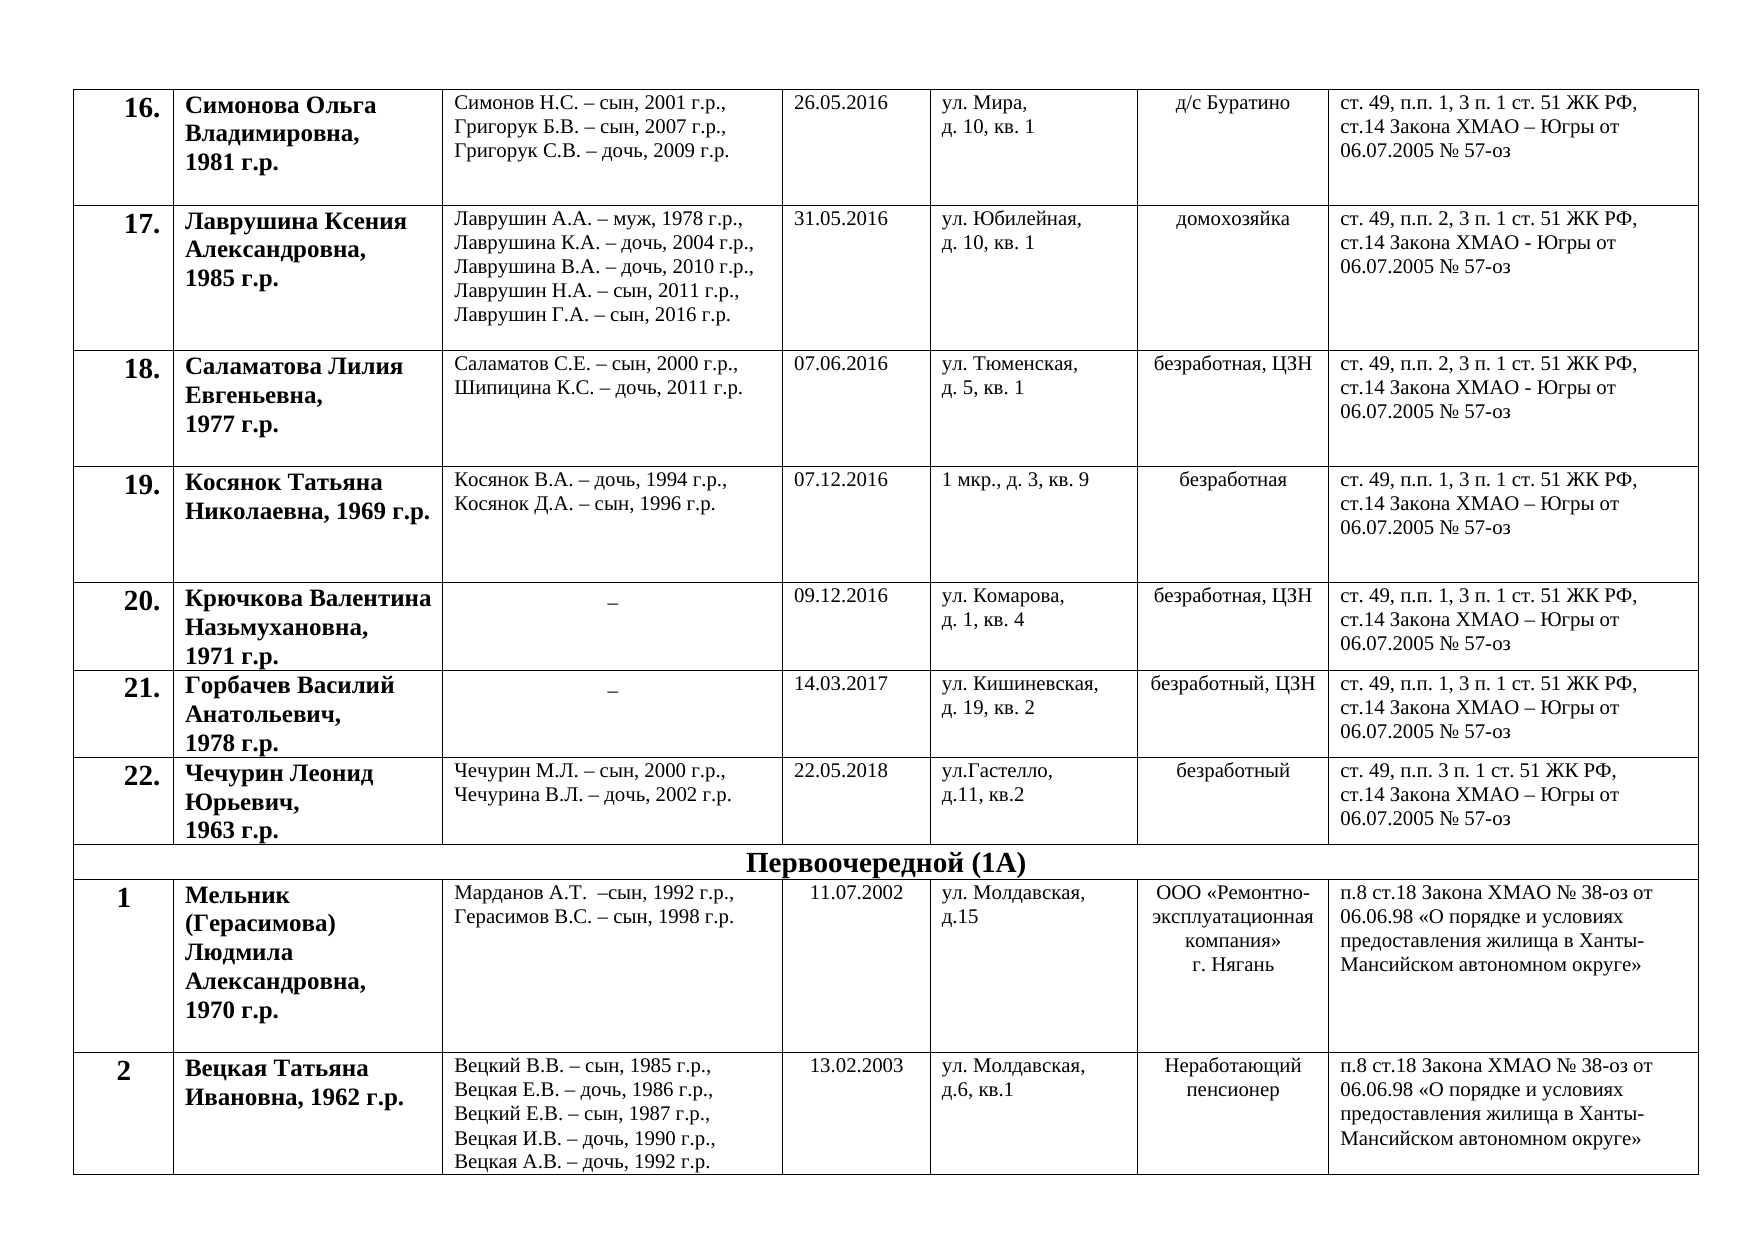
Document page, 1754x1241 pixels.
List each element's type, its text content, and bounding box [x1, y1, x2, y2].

table_cell Вецкая Татьяна Ивановна, 1962 г.р. [174, 1053, 442, 1173]
table_cell ул. Молдавская, д.6, кв.1 [931, 1053, 1137, 1173]
table_cell 14.03.2017 [783, 671, 930, 757]
table_cell 09.12.2016 [783, 583, 930, 669]
table_cell безработная, ЦЗН [1138, 583, 1328, 669]
table_cell 31.05.2016 [783, 206, 930, 350]
table_cell Марданов А.Т. –сын, 1992 г.р., Герасимов В.С. – сын, .р. [443, 880, 782, 1052]
table_cell Горбачев Василий Анатольевич, 1978 г.р. [174, 671, 442, 757]
table_cell ст. 49, п.п. 1, 3 п. 1 ст. 51 ЖК РФ, ст.14 Закона ХМАО – Югры от 06.07.2005 № 57-оз [1329, 671, 1698, 757]
table_cell 1 [74, 880, 173, 1052]
table_cell безработная, ЦЗН [1138, 351, 1328, 466]
table_cell 07.06.2016 [783, 351, 930, 466]
table_cell ст. 49, п.п. 2, 3 п. 1 ст. 51 ЖК РФ, ст.14 Закона ХМАО - Югры от 06.07.2005 № 57-оз [1329, 206, 1698, 350]
table_cell Лаврушин А.А. – муж, 1978 г.р., Лаврушина К.А. – дочь, 2004 г.р., Лаврушина В.А. – дочь, 2010 г.р., Лаврушин Н.А. – сын, 2011 г.р., Лаврушин Г.А. – сын, 2016 г.р. [443, 206, 782, 350]
table_cell _ [443, 583, 782, 669]
table_cell п.8 ст.18 Закона ХМАО № 38-оз от 06.06.98 «О порядке и условиях предоставления жилища в Ханты-Мансийском автономном округе» [1329, 1053, 1698, 1173]
table_cell безработная [1138, 467, 1328, 582]
table_cell [74, 351, 173, 466]
table_cell Косянок Татьяна Николаевна, 1969 г.р. [174, 467, 442, 582]
table_cell Вецкий В.В. – сын, .р., Вецкая Е.В. – дочь, .р., Вецкий Е.В. – сын, .р., Вецкая И.В. – дочь, .р., Вецкая А.В. – дочь, .р. [443, 1053, 782, 1173]
table_cell Саламатов С.Е. – сын, 2000 г.р., Шипицина К.С. – дочь, 2011 г.р. [443, 351, 782, 466]
table_cell [74, 467, 173, 582]
table_cell ООО «Ремонтно-эксплуатационная компания» г. Нягань [1138, 880, 1328, 1052]
table_cell [74, 758, 173, 844]
table_cell 11.07.2002 [783, 880, 930, 1052]
table_cell ст. 49, п.п. 1, 3 п. 1 ст. 51 ЖК РФ, ст.14 Закона ХМАО – Югры от 06.07.2005 № 57-оз [1329, 467, 1698, 582]
table_cell ул. Юбилейная, д. 10, кв. 1 [931, 206, 1137, 350]
table_cell Лаврушина Ксения Александровна, 1985 г.р. [174, 206, 442, 350]
table_cell [74, 90, 173, 205]
table_cell Первоочередной (1А) [74, 845, 1698, 879]
table_cell Симонов Н.С. – сын, 2001 г.р., Григорук Б.В. – сын, 2007 г.р., Григорук С.В. – дочь, 2009 г.р. [443, 90, 782, 205]
table_cell Симонова Ольга Владимировна, 1981 г.р. [174, 90, 442, 205]
table_cell ул. Молдавская, д.15 [931, 880, 1137, 1052]
table_cell д/с Буратино [1138, 90, 1328, 205]
table_cell безработный, ЦЗН [1138, 671, 1328, 757]
table_cell ул. Кишиневская, д. 19, кв. 2 [931, 671, 1137, 757]
table_cell 2 [74, 1053, 173, 1173]
table_cell ст. 49, п.п. 2, 3 п. 1 ст. 51 ЖК РФ, ст.14 Закона ХМАО - Югры от 06.07.2005 № 57-оз [1329, 351, 1698, 466]
table_cell Чечурин М.Л. – сын, 2000 г.р., Чечурина В.Л. – дочь, 2002 г.р. [443, 758, 782, 844]
table_cell 07.12.2016 [783, 467, 930, 582]
table_cell [74, 583, 173, 669]
table_cell 26.05.2016 [783, 90, 930, 205]
table_cell 13.02.2003 [783, 1053, 930, 1173]
table_cell Чечурин Леонид Юрьевич, 1963 г.р. [174, 758, 442, 844]
table_cell ул. Мира, д. 10, кв. 1 [931, 90, 1137, 205]
table_cell ст. 49, п.п. 1, 3 п. 1 ст. 51 ЖК РФ, ст.14 Закона ХМАО – Югры от 06.07.2005 № 57-оз [1329, 90, 1698, 205]
table_cell Неработающий пенсионер [1138, 1053, 1328, 1173]
table_cell _ [443, 671, 782, 757]
table_cell безработный [1138, 758, 1328, 844]
table_cell Мельник (Герасимова) Людмила Александровна, 1970 г.р. [174, 880, 442, 1052]
table_cell ул. Тюменская, д. 5, кв. 1 [931, 351, 1137, 466]
table_cell Крючкова Валентина Назьмухановна, 1971 г.р. [174, 583, 442, 669]
table_cell Саламатова Лилия Евгеньевна, 1977 г.р. [174, 351, 442, 466]
table_cell 1 мкр., д. 3, кв. 9 [931, 467, 1137, 582]
table_cell ул. Комарова, д. 1, кв. 4 [931, 583, 1137, 669]
table_cell 22.05.2018 [783, 758, 930, 844]
table_cell ул.Гастелло, д.11, кв.2 [931, 758, 1137, 844]
table_cell Косянок В.А. – дочь, 1994 г.р., Косянок Д.А. – сын, 1996 г.р. [443, 467, 782, 582]
table_cell [74, 671, 173, 757]
table_cell ст. 49, п.п. 3 п. 1 ст. 51 ЖК РФ, ст.14 Закона ХМАО – Югры от 06.07.2005 № 57-оз [1329, 758, 1698, 844]
table_cell [74, 206, 173, 350]
table_cell домохозяйка [1138, 206, 1328, 350]
table_cell п.8 ст.18 Закона ХМАО № 38-оз от 06.06.98 «О порядке и условиях предоставления жилища в Ханты-Мансийском автономном округе» [1329, 880, 1698, 1052]
table_cell ст. 49, п.п. 1, 3 п. 1 ст. 51 ЖК РФ, ст.14 Закона ХМАО – Югры от 06.07.2005 № 57-оз [1329, 583, 1698, 669]
